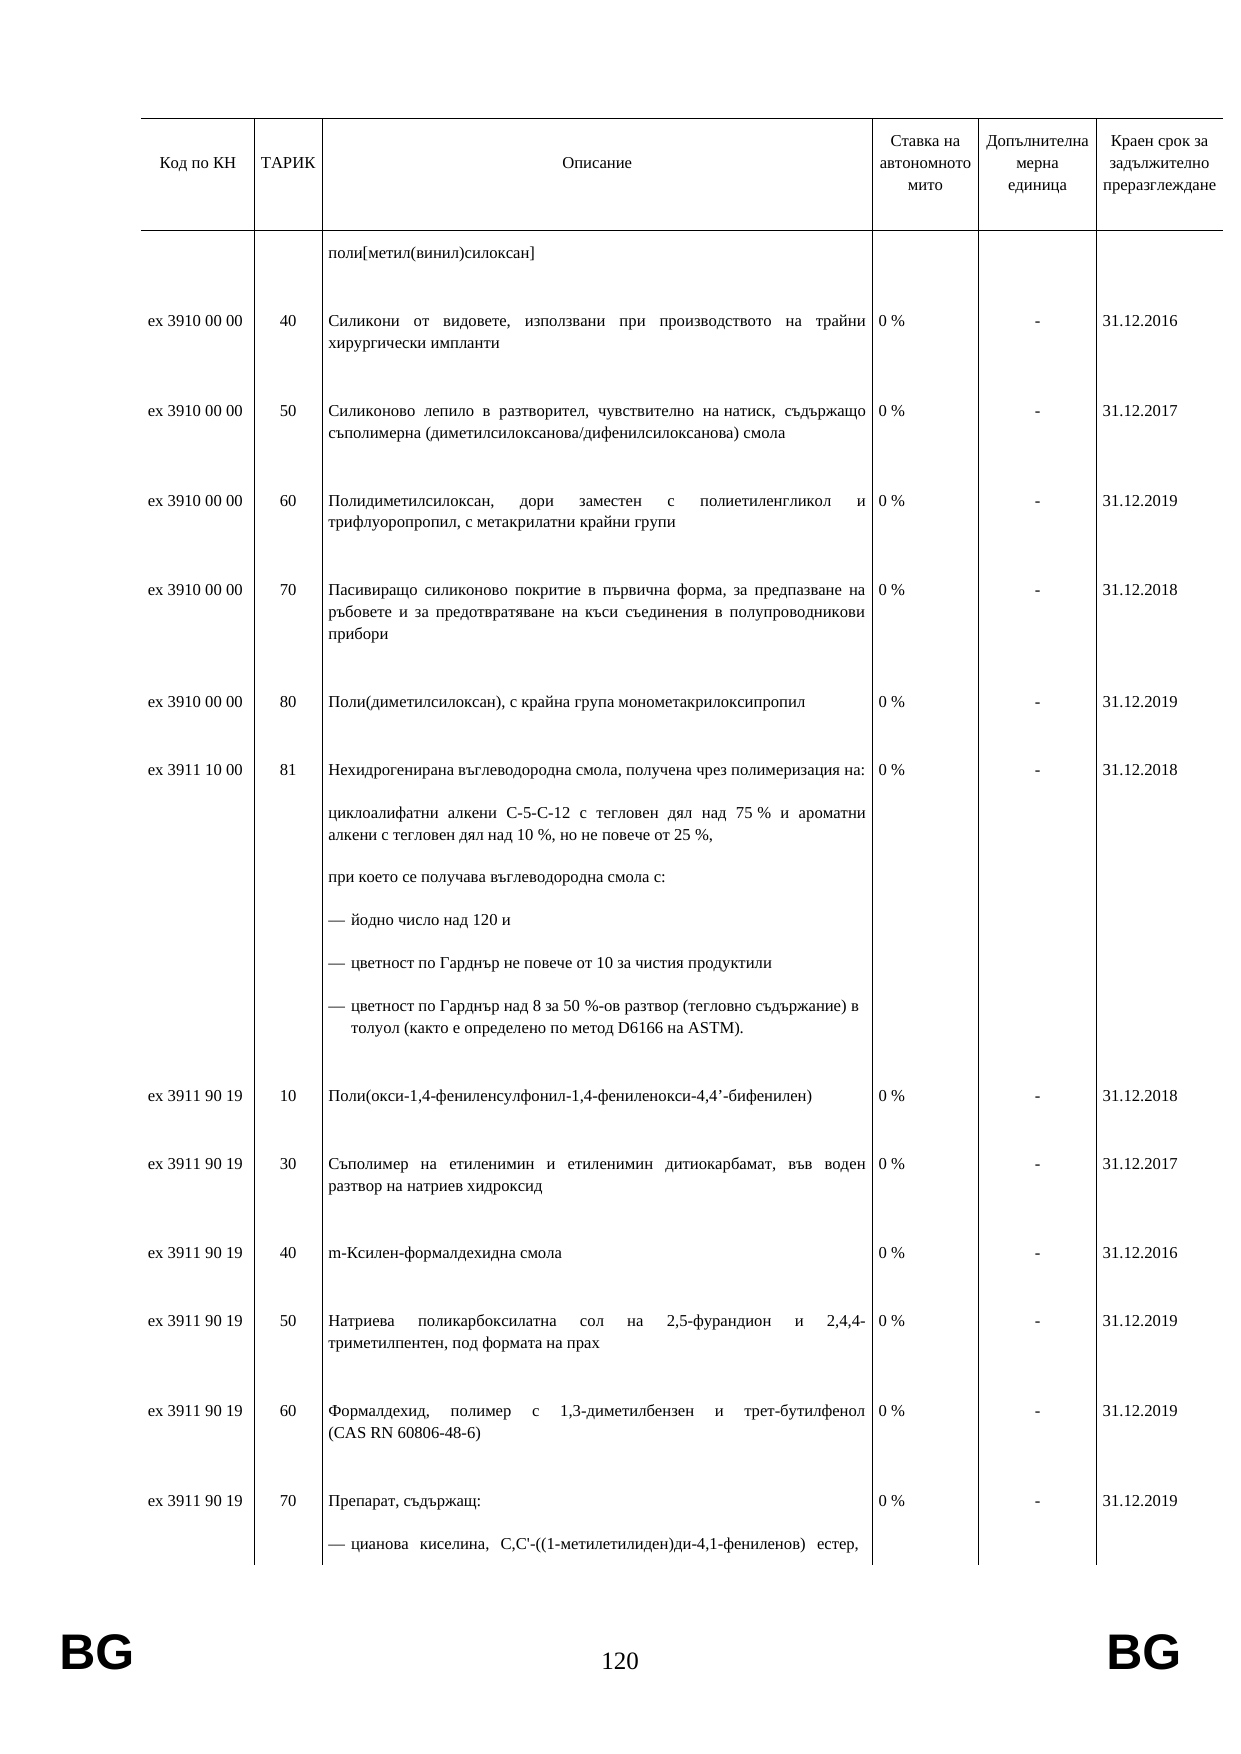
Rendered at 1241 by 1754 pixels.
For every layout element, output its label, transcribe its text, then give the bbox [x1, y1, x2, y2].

table_header Ставка на автономното мито [873, 119, 978, 230]
table_header Описание [323, 119, 872, 230]
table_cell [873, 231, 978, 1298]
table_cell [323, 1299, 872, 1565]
table_header ТАРИК [255, 119, 322, 230]
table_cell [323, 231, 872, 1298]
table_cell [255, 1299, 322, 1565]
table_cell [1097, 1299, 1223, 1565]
table_header Краен срок за задължително преразглеждане [1097, 119, 1223, 230]
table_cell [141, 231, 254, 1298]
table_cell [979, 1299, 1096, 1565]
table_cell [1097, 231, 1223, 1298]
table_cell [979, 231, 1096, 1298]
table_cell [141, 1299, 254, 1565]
table_header Допълнителна мерна единица [979, 119, 1096, 230]
table_header Код по КН [141, 119, 254, 230]
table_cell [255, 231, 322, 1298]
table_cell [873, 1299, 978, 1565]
